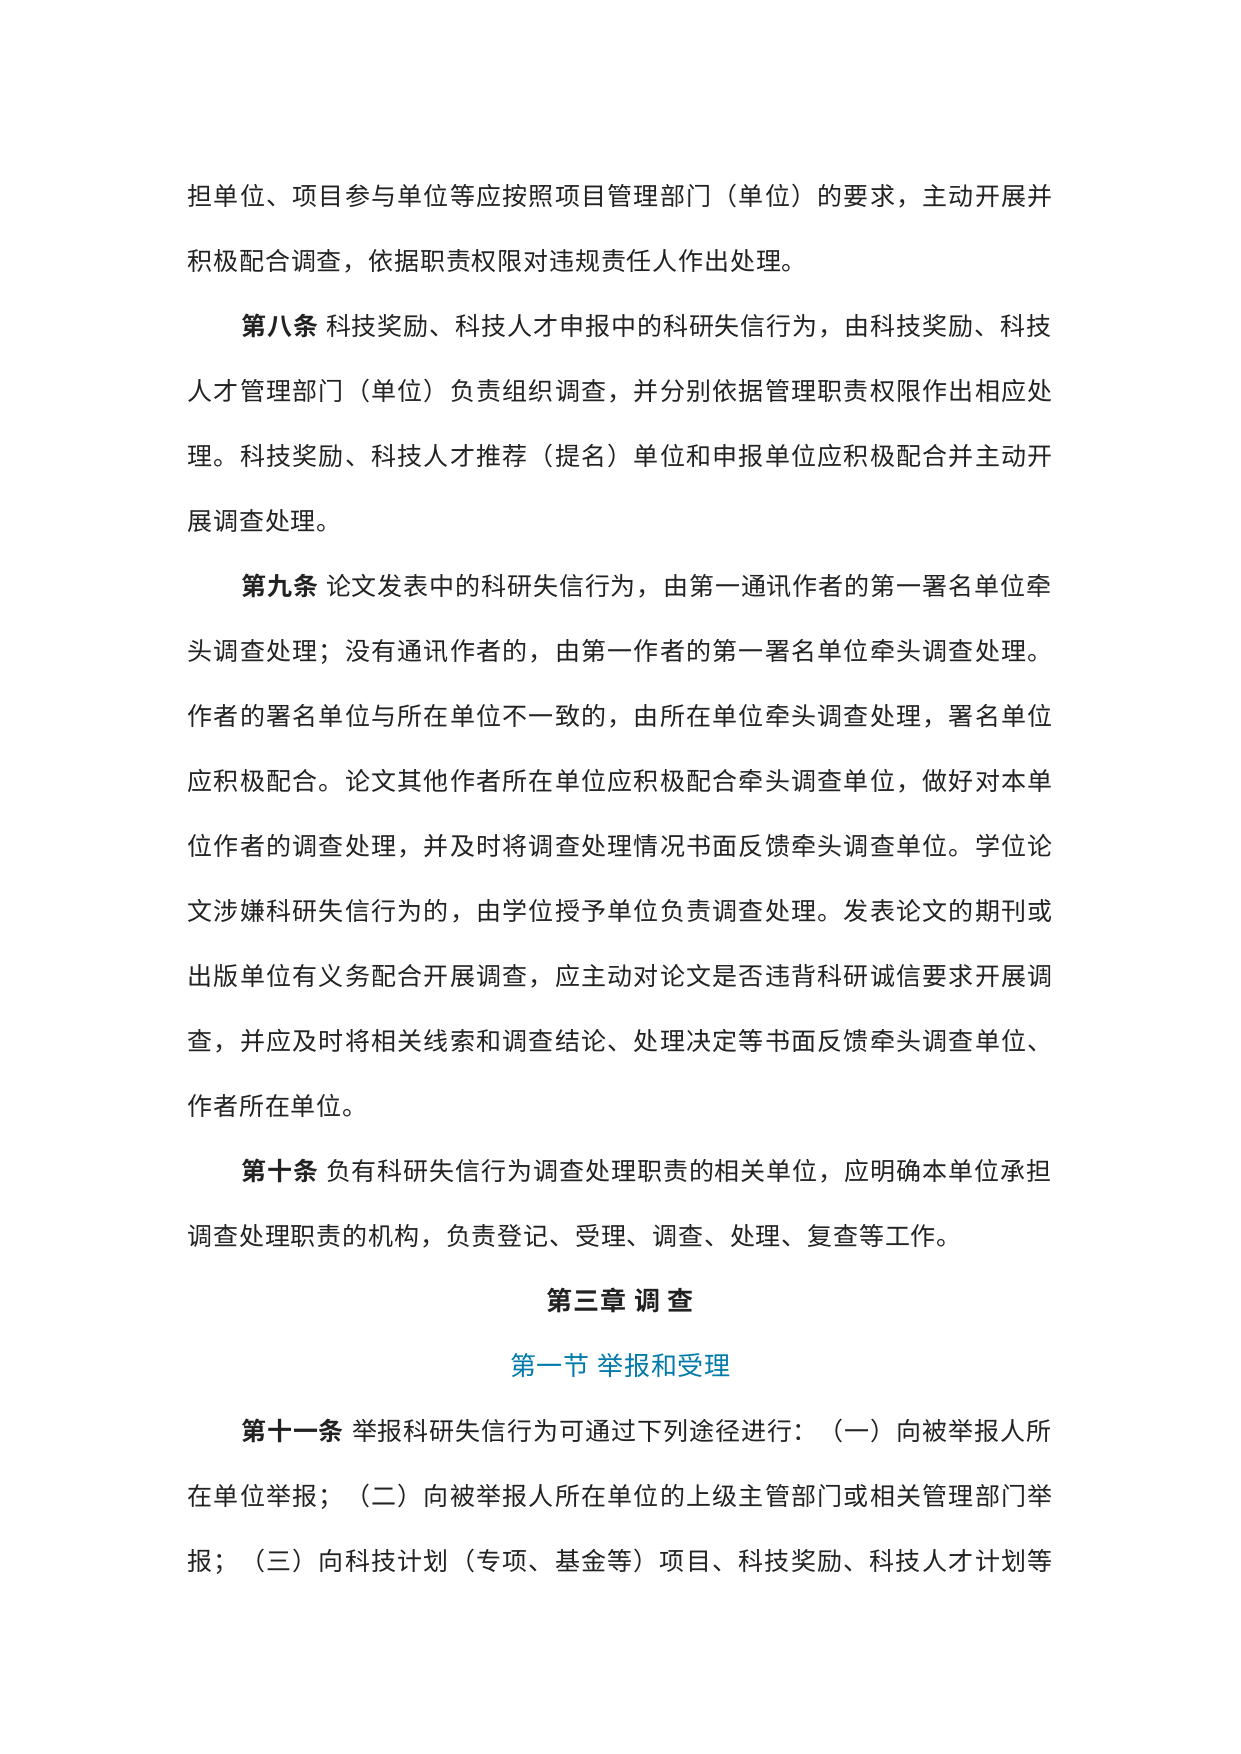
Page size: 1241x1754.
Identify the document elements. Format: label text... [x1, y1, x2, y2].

text 第八条 科技奖励、科技人才申报中的科研失信行为，由科技奖励、科技人才管理部门（单位）负责组织调查，并分别依据管理职责权限作出相应处理。科技奖励、科技人才推荐（提名）单位和申报单位应积极配合并主动开展调查处理。 [187, 292, 1053, 552]
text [187, 162, 1053, 292]
text 第一节 举报和受理 [187, 1332, 1053, 1397]
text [187, 1397, 1053, 1592]
text 第十条 负有科研失信行为调查处理职责的相关单位，应明确本单位承担调查处理职责的机构，负责登记、受理、调查、处理、复查等工作。 [187, 1137, 1053, 1267]
text 第九条 论文发表中的科研失信行为，由第一通讯作者的第一署名单位牵头调查处理；没有通讯作者的，由第一作者的第一署名单位牵头调查处理。作者的署名单位与所在单位不一致的，由所在单位牵头调查处理，署名单位应积极配合。论文其他作者所在单位应积极配合牵头调查单位，做好对本单位作者的调查处理，并及时将调查处理情况书面反馈牵头调查单位。学位论文涉嫌科研失信行为的，由学位授予单位负责调查处理。发表论文的期刊或出版单位有义务配合开展调查，应主动对论文是否违背科研诚信要求开展调查，并应及时将相关线索和调查结论、处理决定等书面反馈牵头调查单位、作者所在单位。 [187, 552, 1053, 1137]
text 第三章 调 查 [187, 1267, 1053, 1332]
